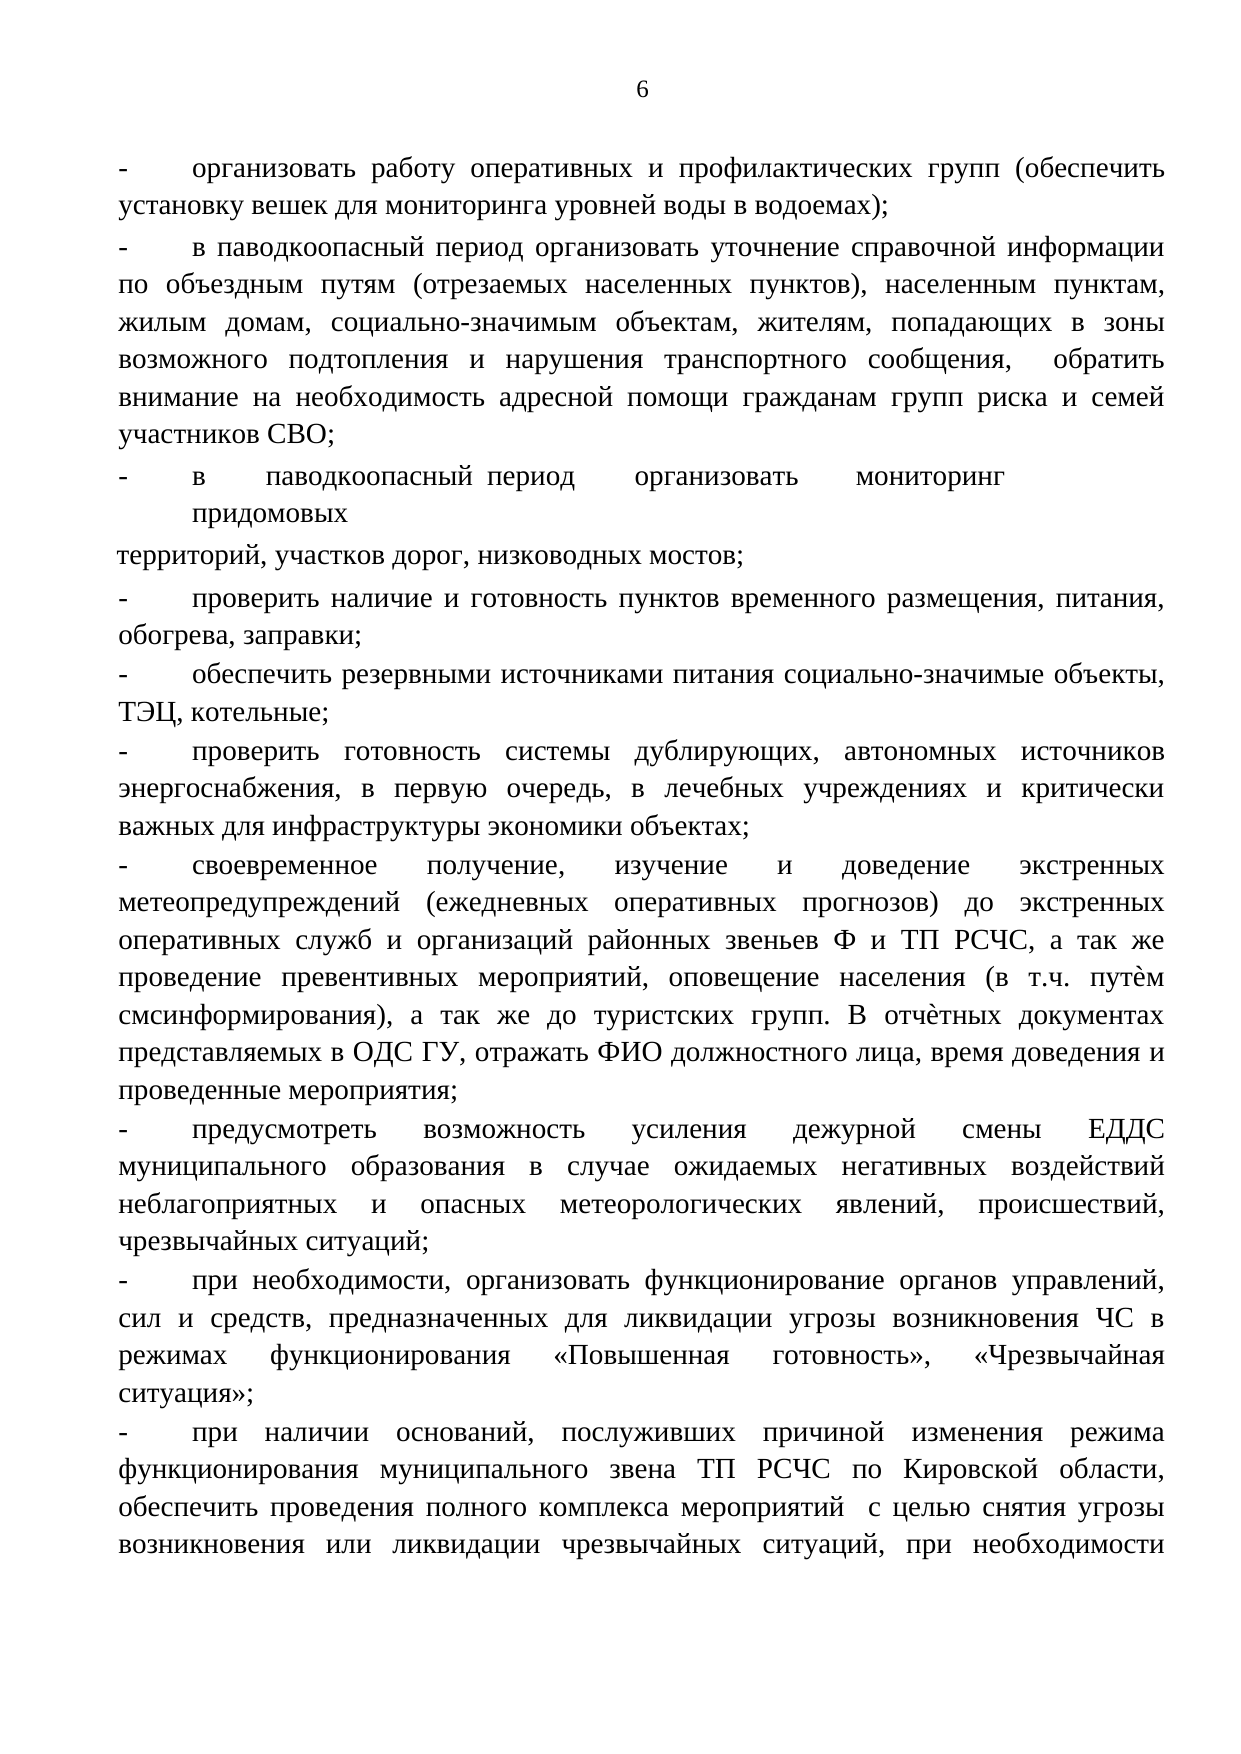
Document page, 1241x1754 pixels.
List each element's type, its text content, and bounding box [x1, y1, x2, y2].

list предусмотреть возможность усиления дежурной смены ЕДДС муниципального образования в случае ожидаемых негативных воздействий неблагоприятных и опасных метеорологических явлений, происшествий, чрезвычайных ситуаций; [118, 1111, 1166, 1257]
list в паводкоопасный период организовать уточнение справочной информации по объездным путям (отрезаемых населенных пунктов), населенным пунктам, жилым домам, социально-значимым объектам, жителям, попадающих в зоны возможного подтопления и нарушения транспортного сообщения, обратить внимание на необходимость адресной помощи гражданам групп риска и семей участников СВО; [118, 229, 1166, 450]
list организовать работу оперативных и профилактических групп (обеспечить установку вешек для мониторинга уровней воды в водоемах); [118, 150, 1166, 221]
list своевременное получение, изучение и доведение экстренных метеопредупреждений (ежедневных оперативных прогнозов) до экстренных оперативных служб и организаций районных звеньев Ф и ТП РСЧС, а так же проведение превентивных мероприятий, оповещение населения (в т.ч. путѐм смсинформирования), а так же до туристских групп. В отчѐтных документах представляемых в ОДС ГУ, отражать ФИО должностного лица, время доведения и проведенные мероприятия; [118, 847, 1166, 1105]
list в паводкоопасный период организовать мониторинг придомовых [118, 458, 1166, 528]
list проверить наличие и готовность пунктов временного размещения, питания, обогрева, заправки; [118, 580, 1166, 651]
list обеспечить резервными источниками питания социально-значимые объекты, ТЭЦ, котельные; [118, 656, 1166, 727]
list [118, 1414, 1166, 1560]
text территорий, участков дорог, низководных мостов; [116, 537, 1166, 571]
list при необходимости, организовать функционирование органов управлений, сил и средств, предназначенных для ликвидации угрозы возникновения ЧС в режимах функционирования «Повышенная готовность», «Чрезвычайная ситуация»; [118, 1262, 1166, 1408]
list проверить готовность системы дублирующих, автономных источников энергоснабжения, в первую очередь, в лечебных учреждениях и критически важных для инфраструктуры экономики объектах; [118, 733, 1166, 841]
